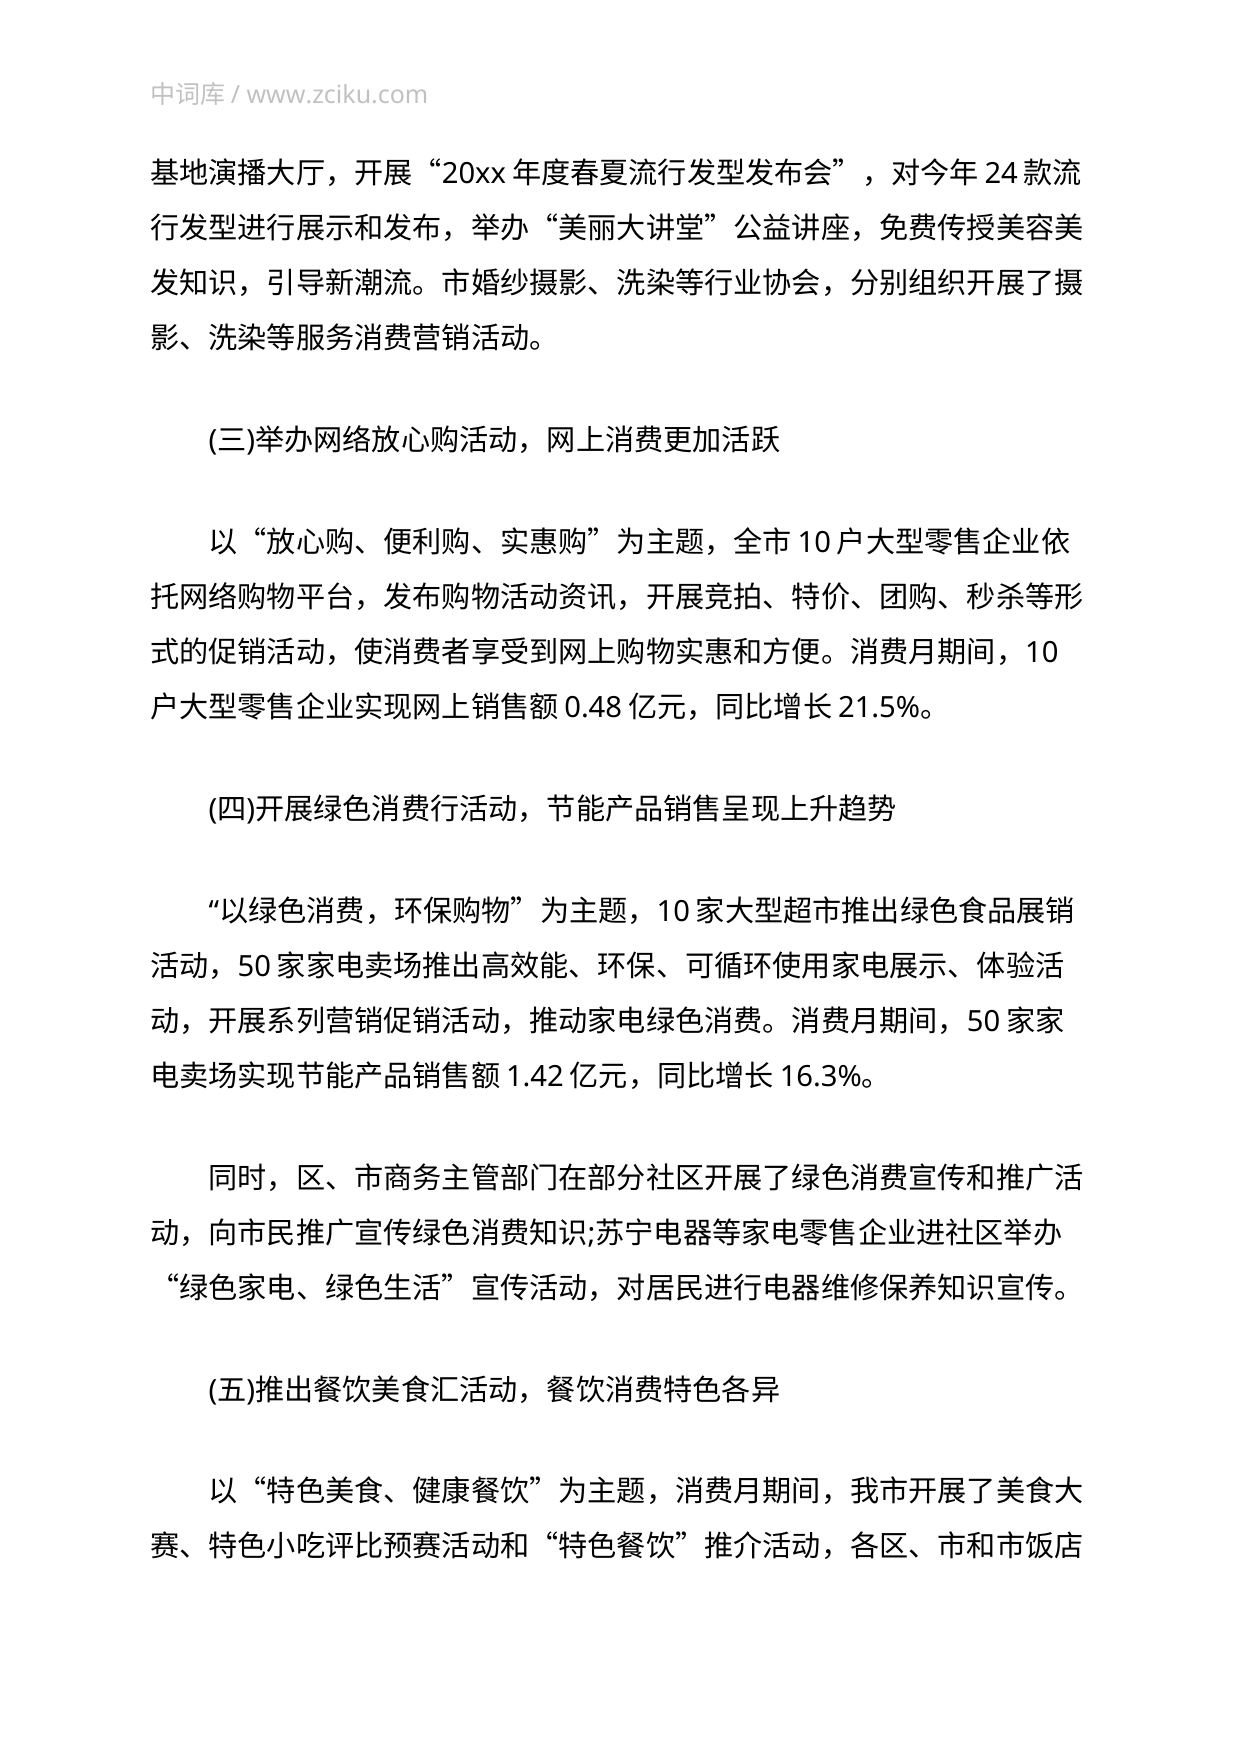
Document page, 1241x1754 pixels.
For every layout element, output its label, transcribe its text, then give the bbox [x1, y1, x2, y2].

text “以绿色消费，环保购物”为主题，10家大型超市推出绿色食品展销活动，50家家电卖场推出高效能、环保、可循环使用家电展示、体验活动，开展系列营销促销活动，推动家电绿色消费。消费月期间，50家家电卖场实现节能产品销售额1.42亿元，同比增长16.3%。 [150, 887, 1090, 1095]
text 同时，区、市商务主管部门在部分社区开展了绿色消费宣传和推广活动，向市民推广宣传绿色消费知识;苏宁电器等家电零售企业进社区举办“绿色家电、绿色生活”宣传活动，对居民进行电器维修保养知识宣传。 [150, 1154, 1090, 1307]
text 以“放心购、便利购、实惠购”为主题，全市10户大型零售企业依托网络购物平台，发布购物活动资讯，开展竞拍、特价、团购、秒杀等形式的促销活动，使消费者享受到网上购物实惠和方便。消费月期间，10户大型零售企业实现网上销售额0.48亿元，同比增长21.5%。 [150, 518, 1090, 726]
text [150, 1468, 1090, 1565]
text (三)举办网络放心购活动，网上消费更加活跃 [150, 417, 1090, 459]
text (五)推出餐饮美食汇活动，餐饮消费特色各异 [150, 1366, 1090, 1408]
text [150, 150, 1090, 357]
text (四)开展绿色消费行活动，节能产品销售呈现上升趋势 [150, 785, 1090, 828]
